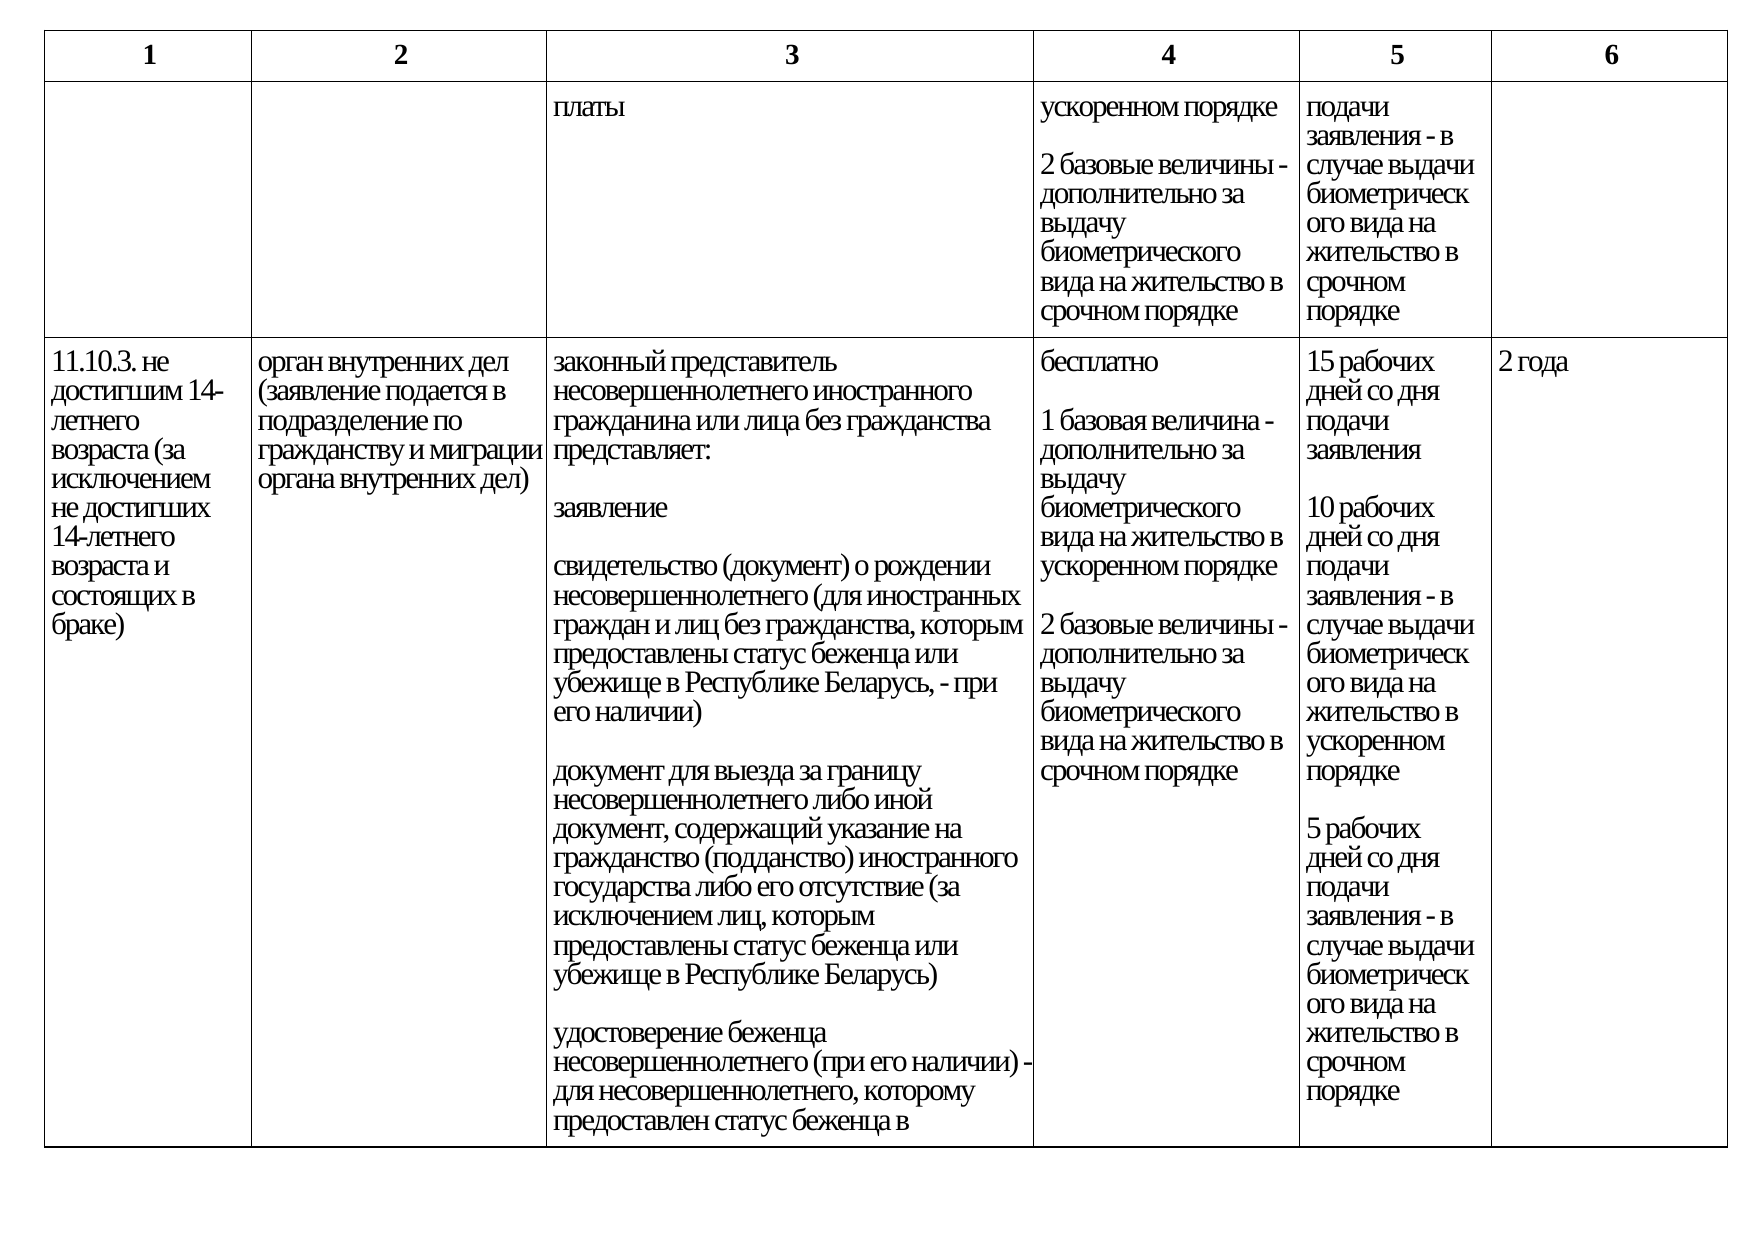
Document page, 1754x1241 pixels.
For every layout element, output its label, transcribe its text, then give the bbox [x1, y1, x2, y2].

table_header 2 [252, 31, 546, 81]
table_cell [1300, 82, 1491, 337]
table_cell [252, 338, 546, 1146]
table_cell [1034, 82, 1299, 337]
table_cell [45, 82, 251, 337]
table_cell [45, 338, 251, 1146]
table_header 1 [45, 31, 251, 81]
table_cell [1492, 82, 1727, 337]
table_header 5 [1300, 31, 1491, 81]
table_header 3 [547, 31, 1033, 81]
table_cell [1300, 338, 1491, 1146]
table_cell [1034, 338, 1299, 1146]
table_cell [547, 82, 1033, 337]
table_header 4 [1034, 31, 1299, 81]
table_cell 2 года [1492, 338, 1727, 1146]
table_header 6 [1492, 31, 1727, 81]
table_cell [252, 82, 546, 337]
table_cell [547, 338, 1033, 1146]
